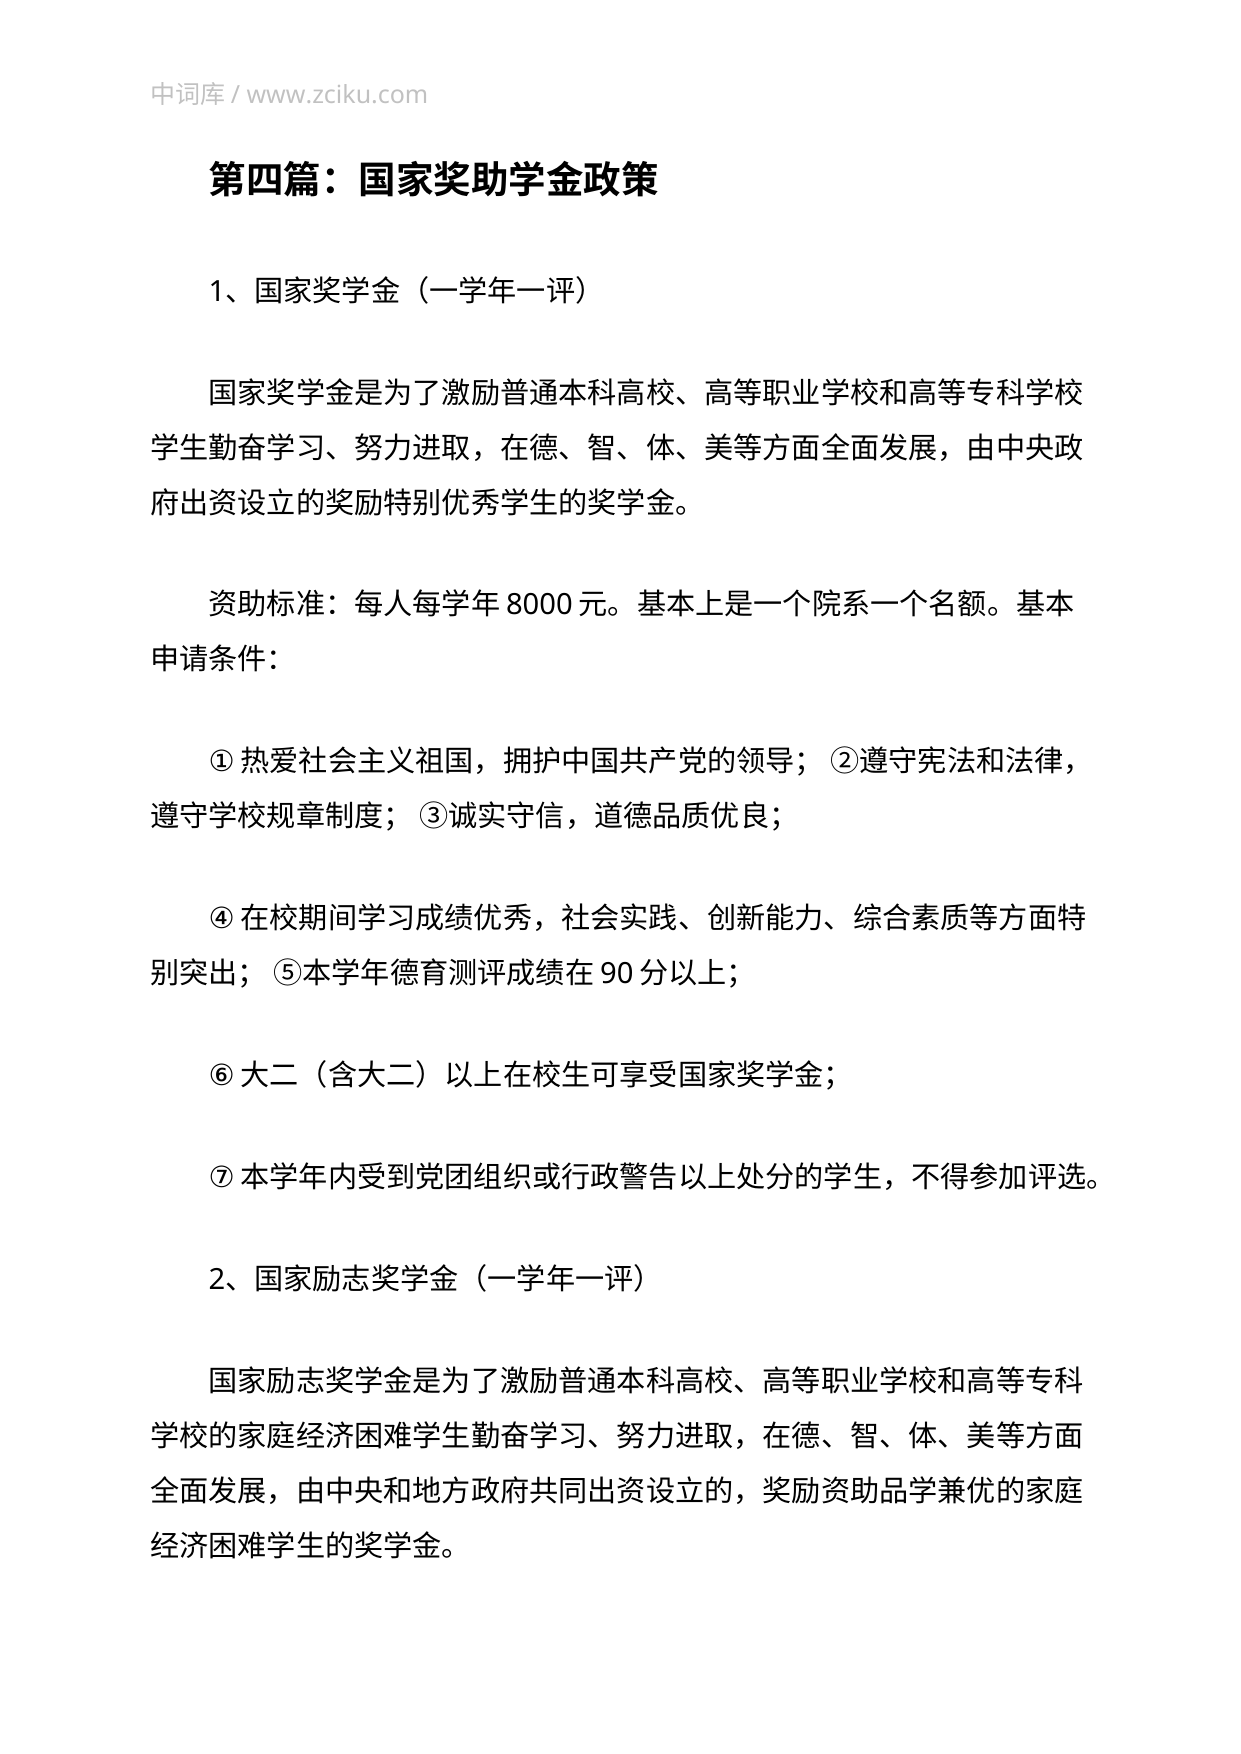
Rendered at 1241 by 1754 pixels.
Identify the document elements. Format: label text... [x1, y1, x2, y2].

text 2、国家励志奖学金（一学年一评） [150, 1255, 1090, 1298]
text 国家奖学金是为了激励普通本科高校、高等职业学校和高等专科学校学生勤奋学习、努力进取，在德、智、体、美等方面全面发展，由中央政府出资设立的奖励特别优秀学生的奖学金。 [150, 369, 1090, 521]
text ①热爱社会主义祖国，拥护中国共产党的领导； ②遵守宪法和法律，遵守学校规章制度； ③诚实守信，道德品质优良； [150, 738, 1090, 835]
text 国家励志奖学金是为了激励普通本科高校、高等职业学校和高等专科学校的家庭经济困难学生勤奋学习、努力进取，在德、智、体、美等方面全面发展，由中央和地方政府共同出资设立的，奖励资助品学兼优的家庭经济困难学生的奖学金。 [150, 1357, 1090, 1564]
text ⑥大二（含大二）以上在校生可享受国家奖学金； [150, 1051, 1090, 1094]
text 1、国家奖学金（一学年一评） [150, 267, 1090, 310]
text ④在校期间学习成绩优秀，社会实践、创新能力、综合素质等方面特别突出； ⑤本学年德育测评成绩在90分以上； [150, 894, 1090, 992]
text 第四篇：国家奖助学金政策 [150, 150, 1090, 204]
text ⑦本学年内受到党团组织或行政警告以上处分的学生，不得参加评选。 [150, 1153, 1090, 1196]
text 资助标准：每人每学年8000元。基本上是一个院系一个名额。基本申请条件： [150, 581, 1090, 678]
